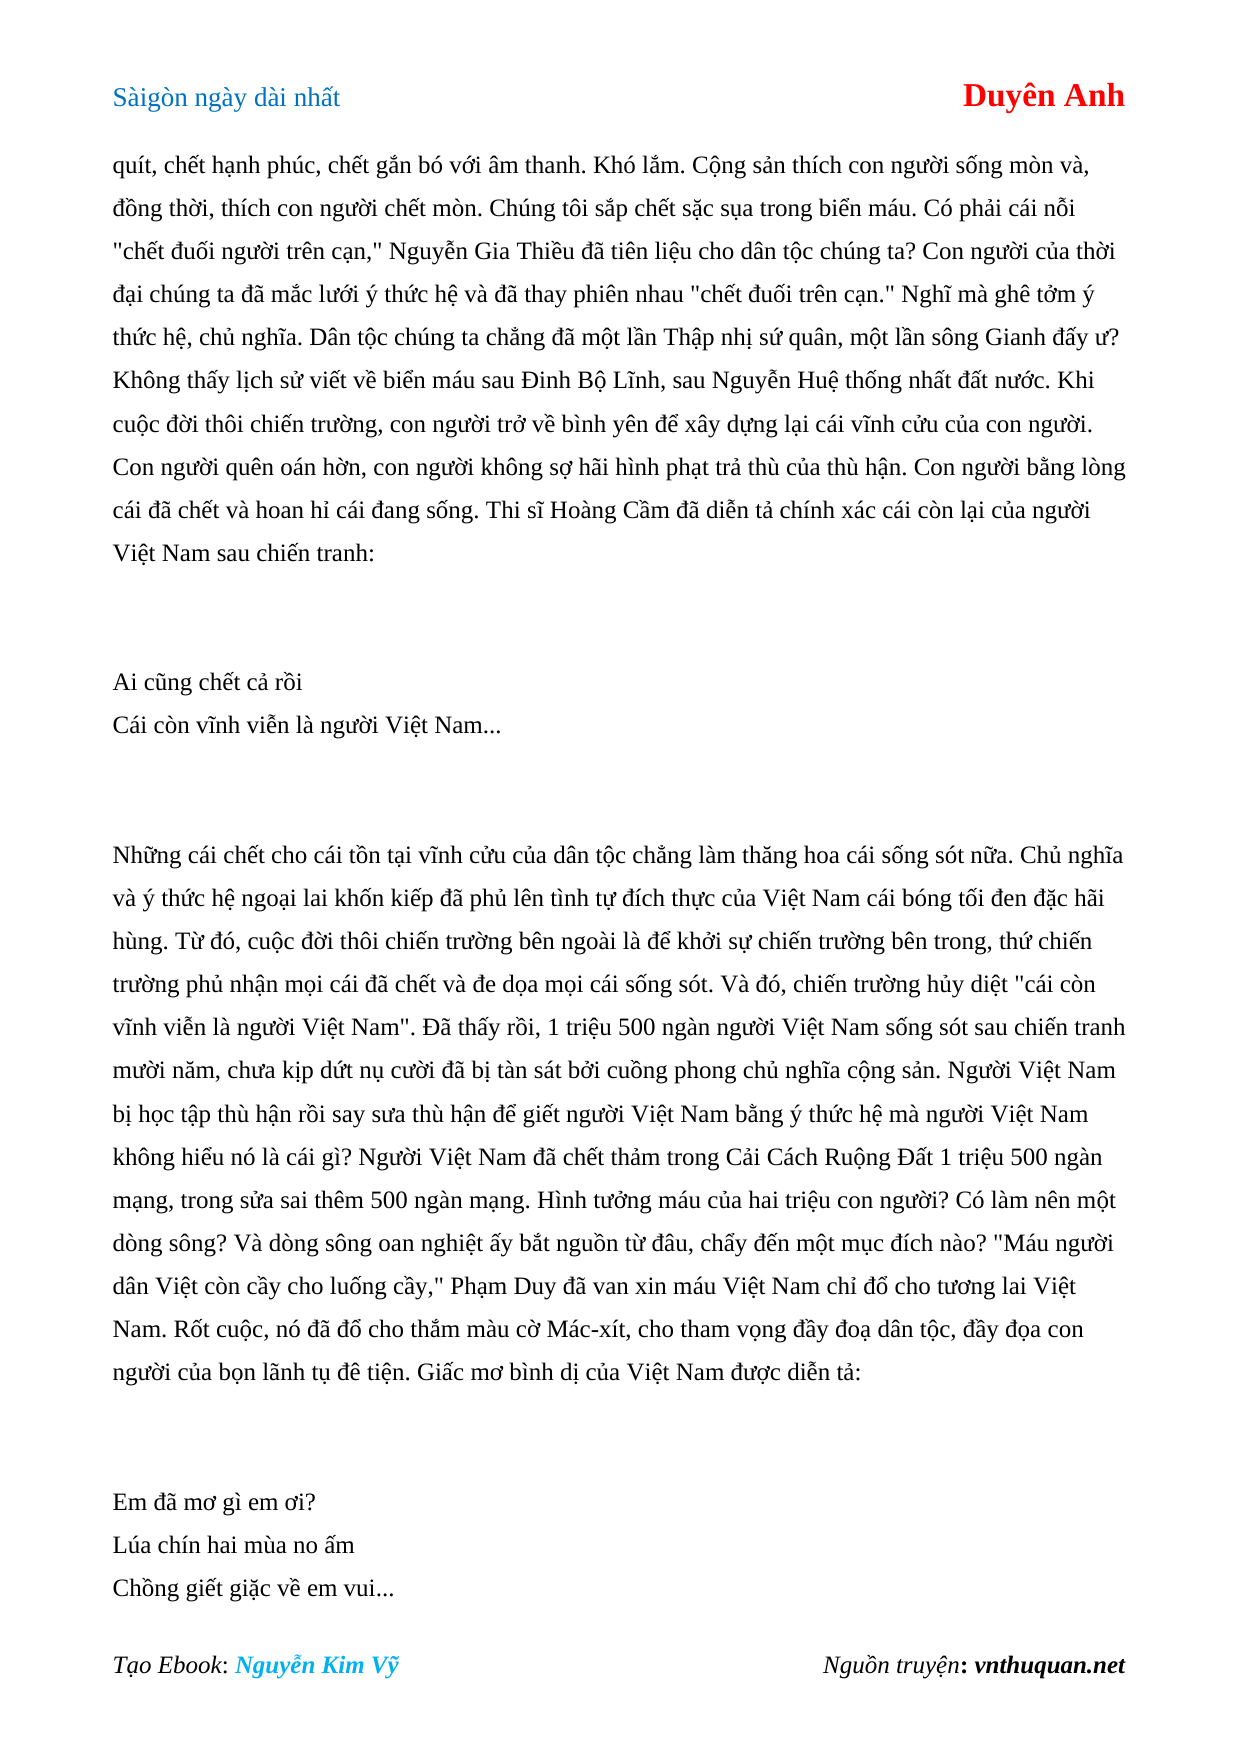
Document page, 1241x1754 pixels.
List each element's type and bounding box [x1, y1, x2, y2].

text [112, 150, 1128, 1602]
